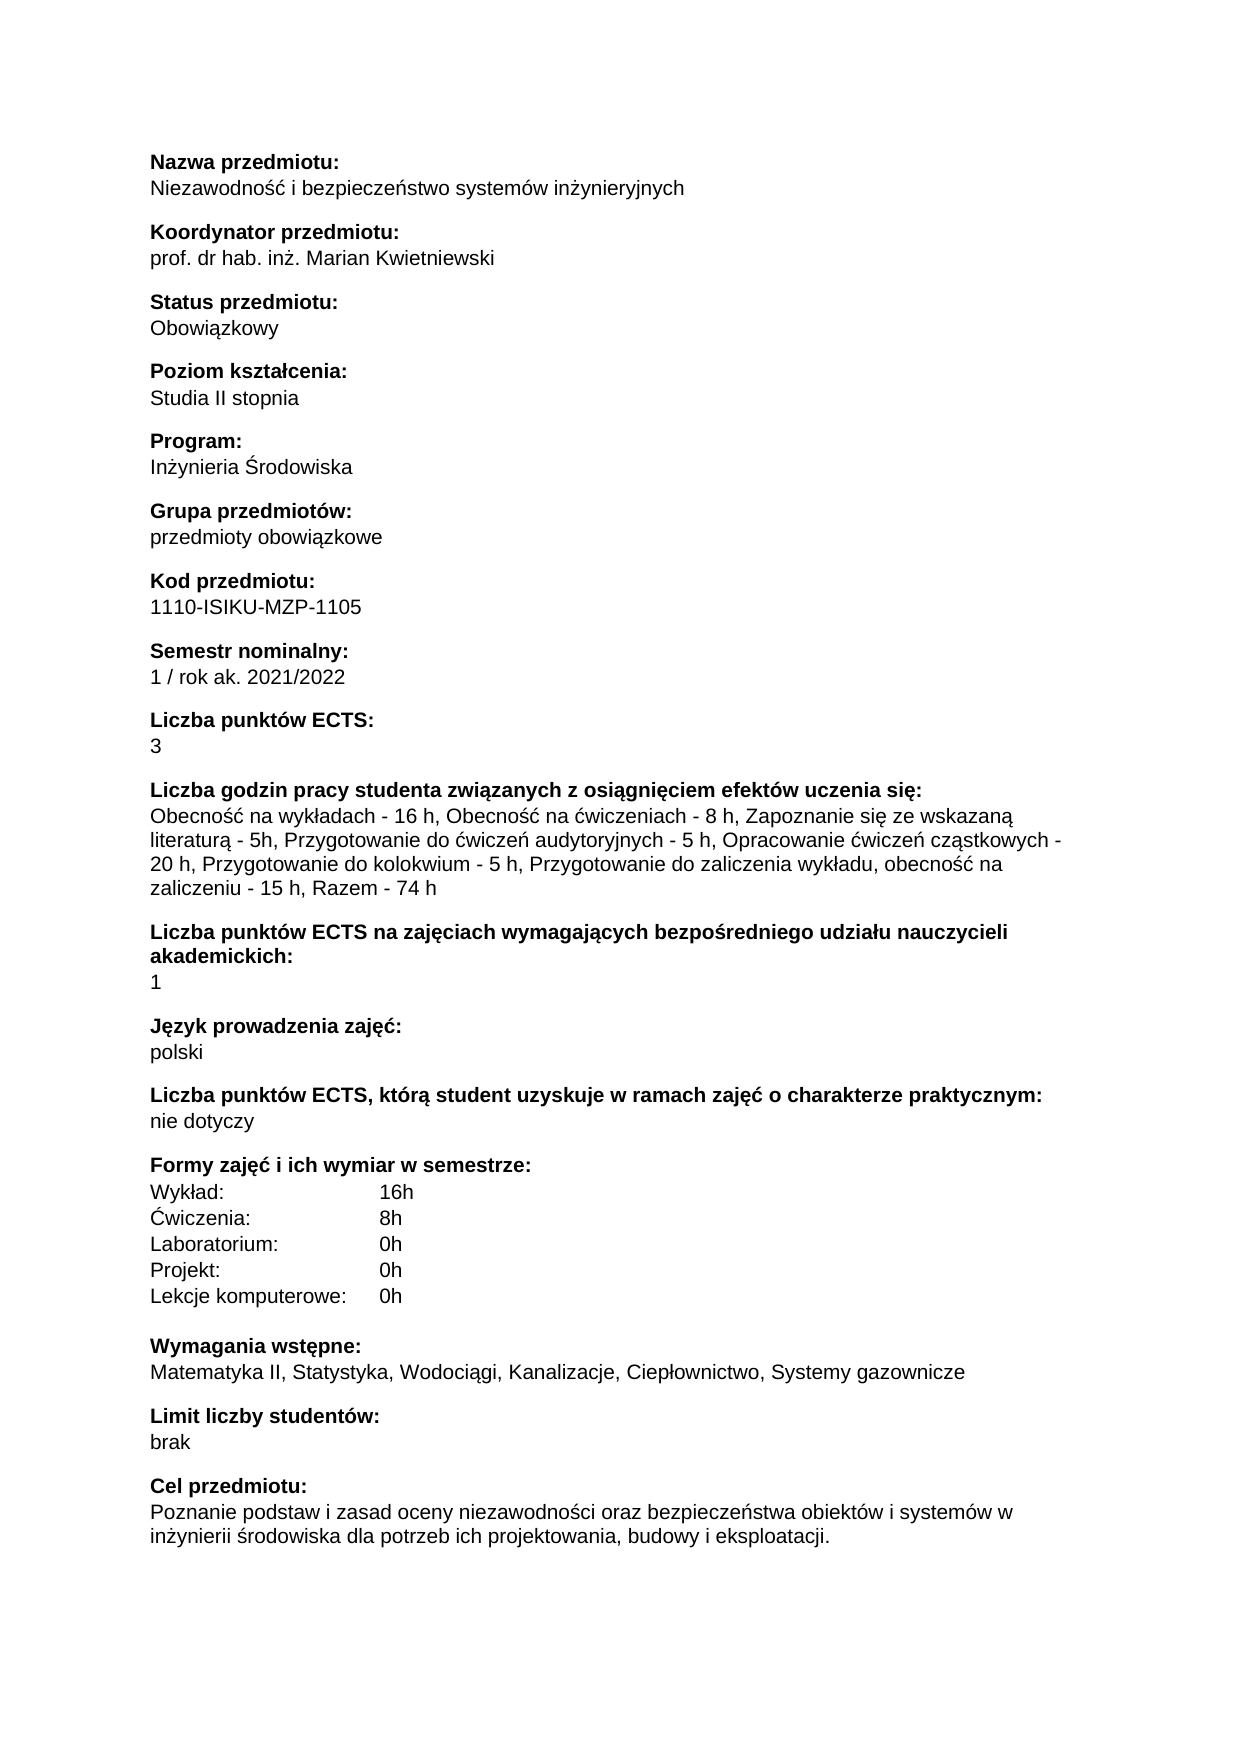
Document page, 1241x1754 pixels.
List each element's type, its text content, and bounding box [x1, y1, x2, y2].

text 3 [150, 734, 1090, 758]
text Koordynator przedmiotu: [150, 220, 1090, 244]
text Nazwa przedmiotu: [150, 150, 1090, 174]
table_cell 0h [369, 1282, 597, 1308]
table_header Wykład: [140, 1180, 367, 1204]
text nie dotyczy [150, 1109, 1090, 1133]
text Liczba punktów ECTS, którą student uzyskuje w ramach zajęć o charakterze praktycznym: [150, 1083, 1090, 1107]
text prof. dr hab. inż. Marian Kwietniewski [150, 246, 1090, 270]
text Semestr nominalny: [150, 638, 1090, 662]
table_cell Lekcje komputerowe: [140, 1284, 367, 1308]
text Studia II stopnia [150, 385, 1090, 409]
text Wymagania wstępne: [150, 1334, 1090, 1358]
text Grupa przedmiotów: [150, 499, 1090, 523]
text Matematyka II, Statystyka, Wodociągi, Kanalizacje, Ciepłownictwo, Systemy gazownicze [150, 1360, 1090, 1384]
table_cell 0h [369, 1256, 597, 1282]
text Obecność na wykładach - 16 h, Obecność na ćwiczeniach - 8 h, Zapoznanie się ze wskazaną literaturą - 5h, Przygotowanie do ćwiczeń audytoryjnych - 5 h, Opracowanie ćwiczeń cząstkowych - 20 h, Przygotowanie do kolokwium - 5 h, Przygotowanie do zaliczenia wykładu, obecność na zaliczeniu - 15 h, Razem - 74 h [150, 804, 1090, 900]
text Liczba punktów ECTS na zajęciach wymagających bezpośredniego udziału nauczycieli akademickich: [150, 920, 1090, 968]
table_header 16h [369, 1180, 597, 1204]
text Limit liczby studentów: [150, 1404, 1090, 1428]
text Kod przedmiotu: [150, 569, 1090, 593]
text Formy zajęć i ich wymiar w semestrze: [150, 1153, 1090, 1177]
text 1 / rok ak. 2021/2022 [150, 664, 1090, 688]
text polski [150, 1039, 1090, 1063]
text Status przedmiotu: [150, 289, 1090, 313]
text Język prowadzenia zajęć: [150, 1013, 1090, 1037]
text Cel przedmiotu: [150, 1473, 1090, 1497]
text Obowiązkowy [150, 316, 1090, 339]
text 1110-ISIKU-MZP-1105 [150, 595, 1090, 619]
text Liczba punktów ECTS: [150, 708, 1090, 732]
text Poziom kształcenia: [150, 359, 1090, 383]
text Program: [150, 429, 1090, 453]
text Poznanie podstaw i zasad oceny niezawodności oraz bezpieczeństwa obiektów i systemów w inżynierii środowiska dla potrzeb ich projektowania, budowy i eksploatacji. [150, 1499, 1090, 1547]
text Niezawodność i bezpieczeństwo systemów inżynieryjnych [150, 176, 1090, 200]
text przedmioty obowiązkowe [150, 525, 1090, 549]
table_cell Ćwiczenia: [140, 1206, 367, 1230]
table_cell Projekt: [140, 1258, 367, 1282]
table_cell Laboratorium: [140, 1232, 367, 1256]
table_cell 0h [369, 1230, 597, 1256]
text Liczba godzin pracy studenta związanych z osiągnięciem efektów uczenia się: [150, 778, 1090, 802]
text brak [150, 1430, 1090, 1454]
table_cell 8h [369, 1204, 597, 1230]
text 1 [150, 970, 1090, 994]
text Inżynieria Środowiska [150, 455, 1090, 479]
